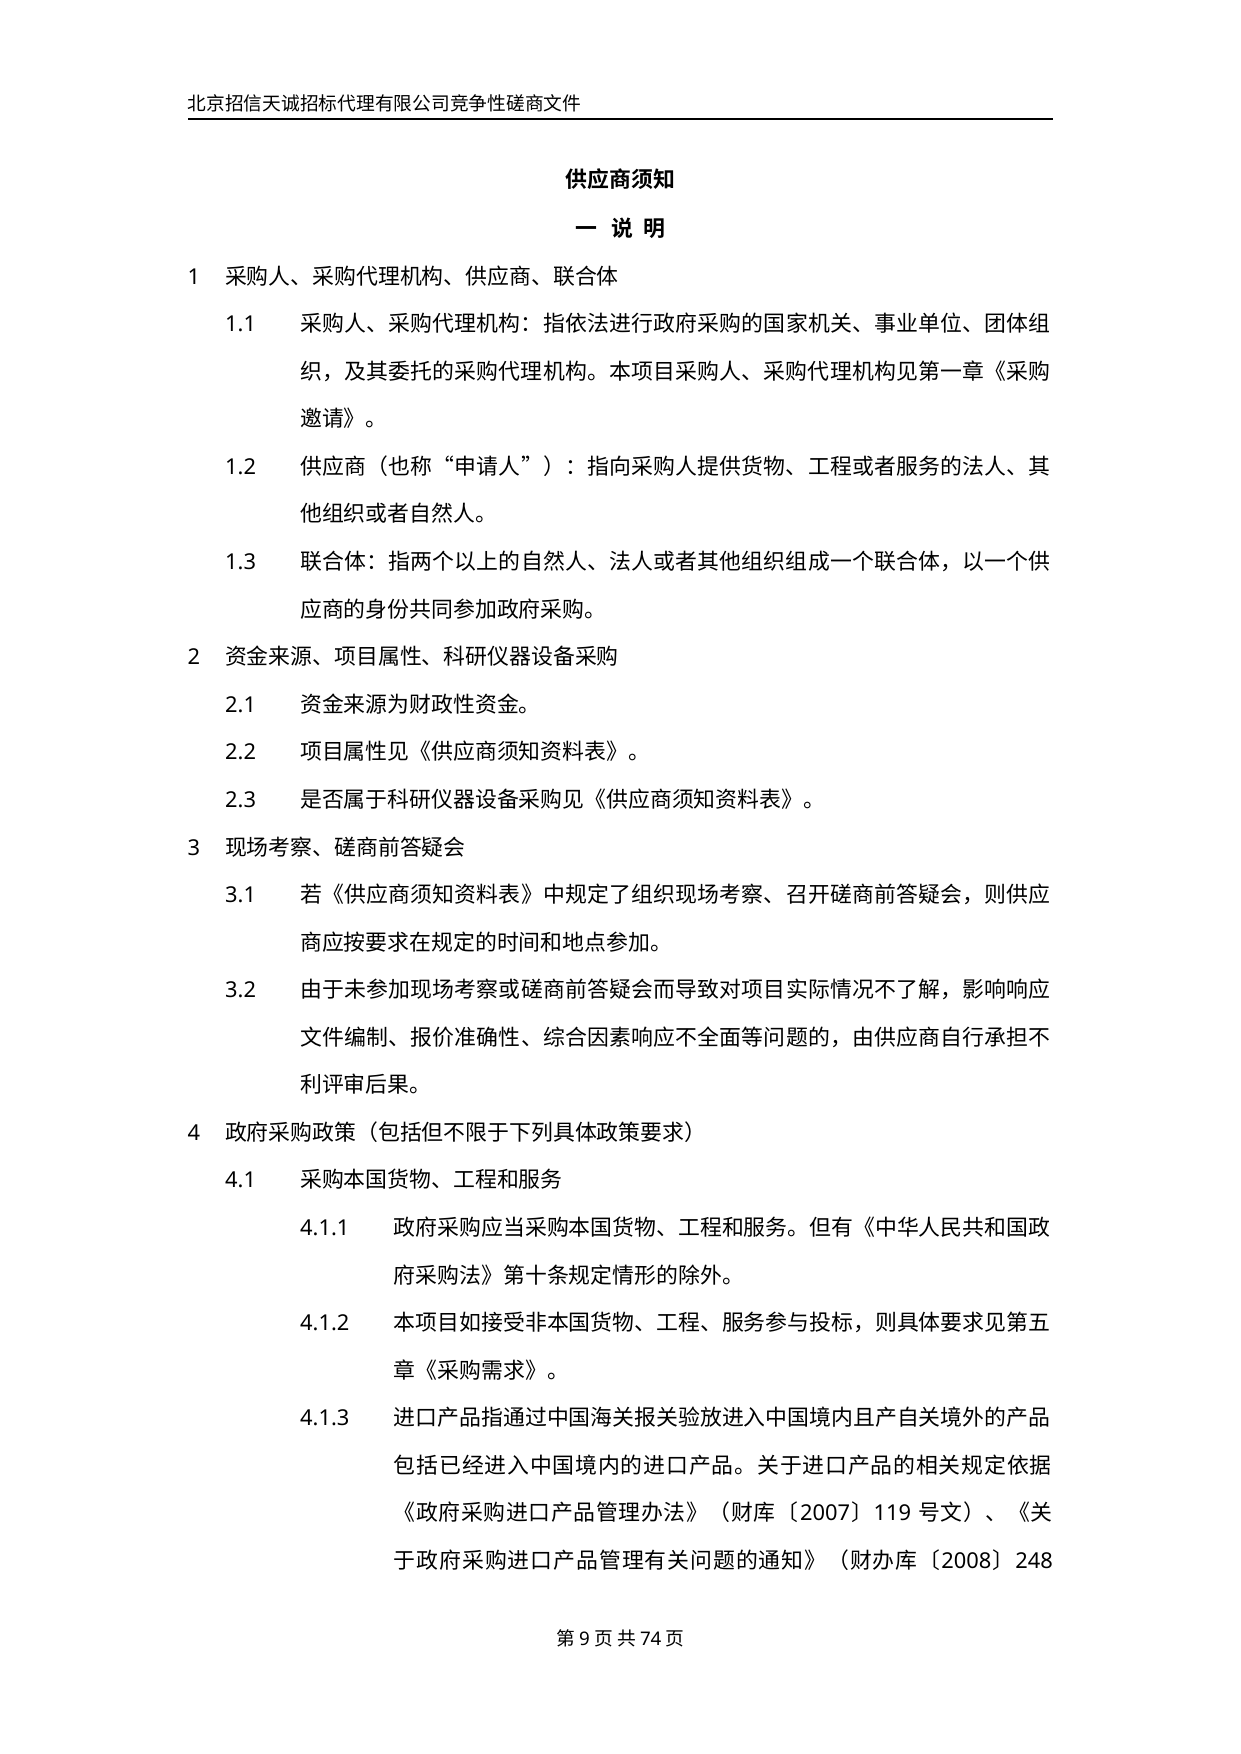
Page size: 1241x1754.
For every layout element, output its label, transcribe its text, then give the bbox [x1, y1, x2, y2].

list 资金来源为财政性资金。 [225, 687, 1053, 718]
list 采购人、采购代理机构、供应商、联合体 [187, 259, 1053, 290]
list 采购人、采购代理机构：指依法进行政府采购的国家机关、事业单位、团体组织，及其委托的采购代理机构。本项目采购人、采购代理机构见第一章《采购邀请》。 [225, 306, 1053, 433]
subtitle 供应商须知 [187, 162, 1053, 194]
list 本项目如接受非本国货物、工程、服务参与投标，则具体要求见第五章《采购需求》。 [300, 1305, 1053, 1384]
list 供应商（也称“申请人”）：指向采购人提供货物、工程或者服务的法人、其他组织或者自然人。 [225, 449, 1053, 528]
list 现场考察、磋商前答疑会 [187, 829, 1053, 861]
subtitle 一 说 明 [187, 210, 1053, 243]
list 由于未参加现场考察或磋商前答疑会而导致对项目实际情况不了解，影响响应文件编制、报价准确性、综合因素响应不全面等问题的，由供应商自行承担不利评审后果。 [225, 972, 1053, 1099]
list 联合体：指两个以上的自然人、法人或者其他组织组成一个联合体，以一个供应商的身份共同参加政府采购。 [225, 544, 1053, 623]
list 资金来源、项目属性、科研仪器设备采购 [187, 639, 1053, 671]
list 政府采购应当采购本国货物、工程和服务。但有《中华人民共和国政府采购法》第十条规定情形的除外。 [300, 1210, 1053, 1289]
list 是否属于科研仪器设备采购见《供应商须知资料表》。 [225, 782, 1053, 814]
list 政府采购政策（包括但不限于下列具体政策要求） [187, 1115, 1053, 1147]
list 项目属性见《供应商须知资料表》。 [225, 734, 1053, 766]
list 采购本国货物、工程和服务 [225, 1162, 1053, 1194]
list 若《供应商须知资料表》中规定了组织现场考察、召开磋商前答疑会，则供应商应按要求在规定的时间和地点参加。 [225, 877, 1053, 956]
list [300, 1400, 1053, 1575]
